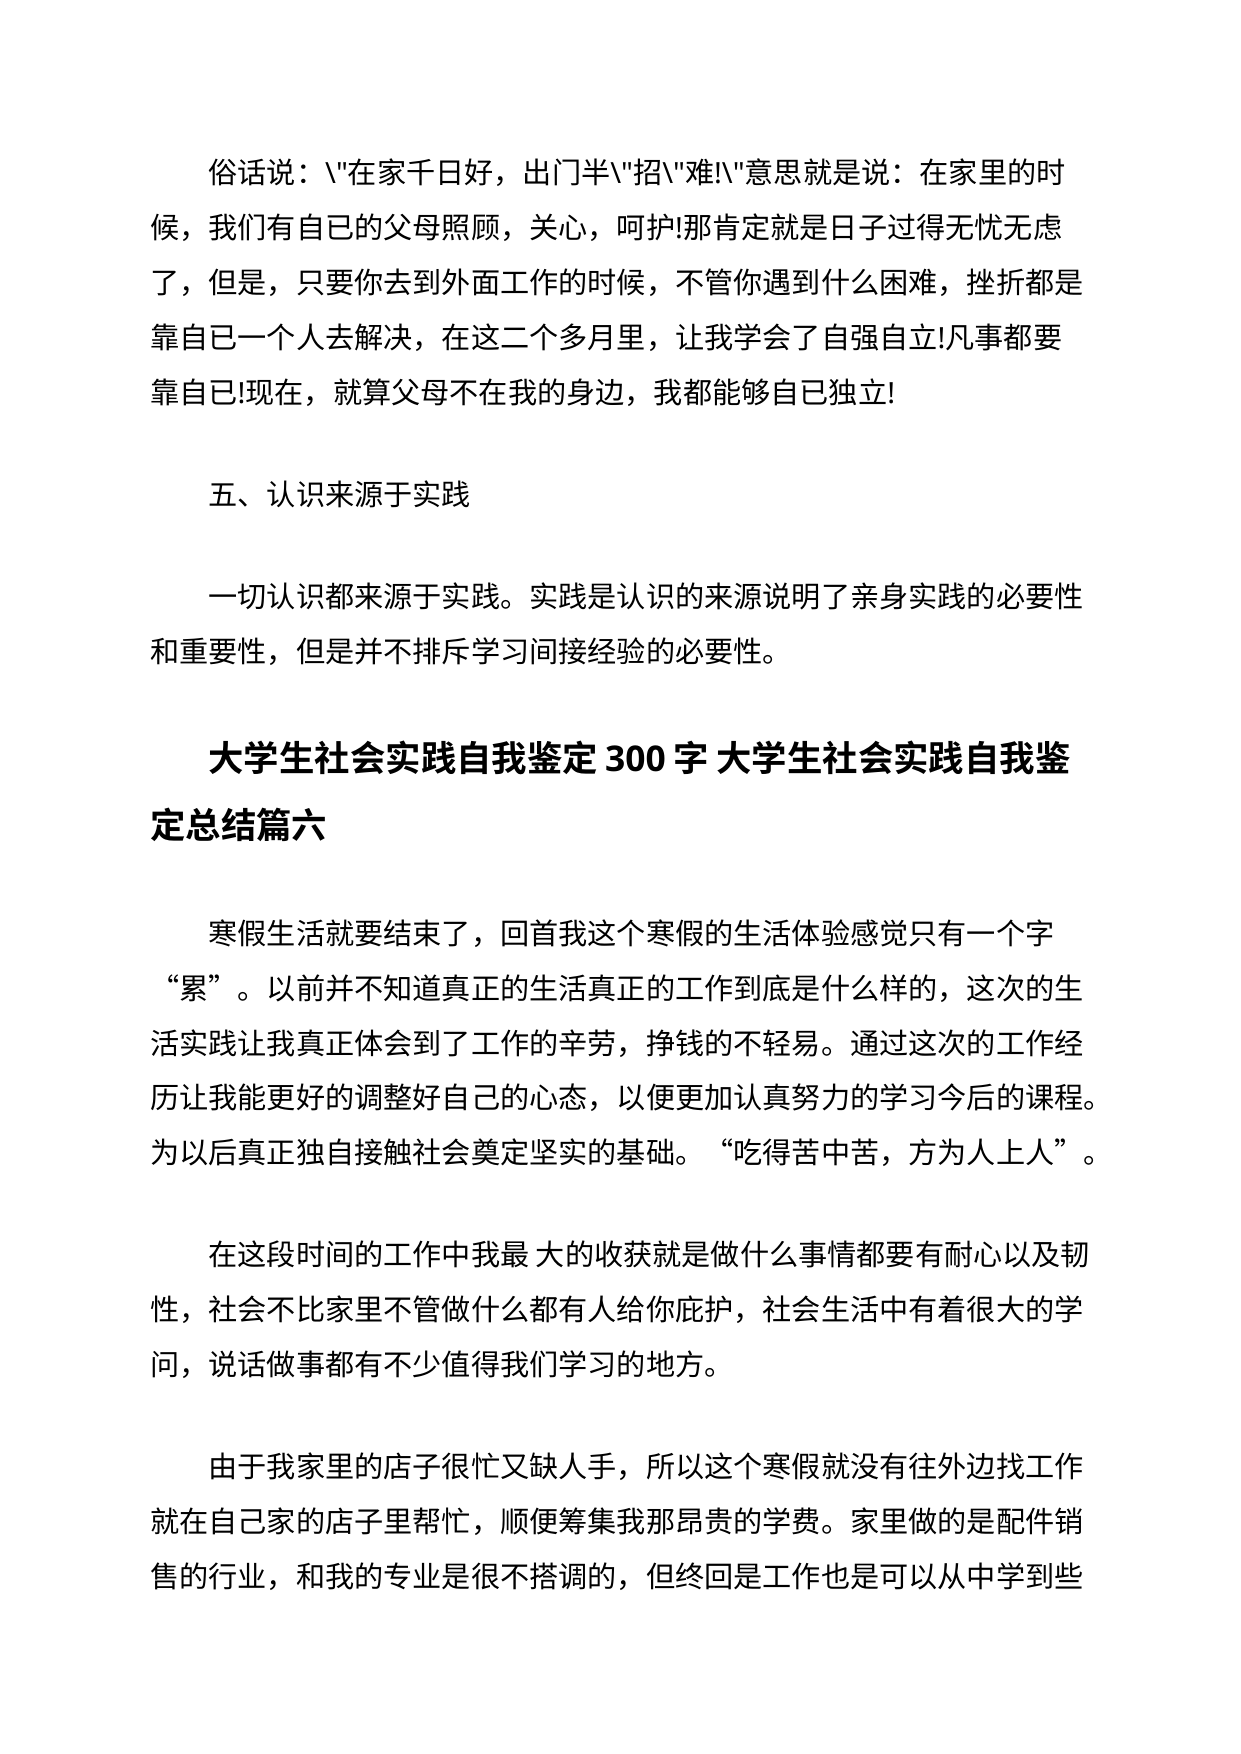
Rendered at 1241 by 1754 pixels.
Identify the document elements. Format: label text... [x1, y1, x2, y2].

text 大学生社会实践自我鉴定300字 大学生社会实践自我鉴定总结篇六 [150, 730, 1090, 848]
text 五、认识来源于实践 [150, 472, 1090, 514]
text 一切认识都来源于实践。实践是认识的来源说明了亲身实践的必要性和重要性，但是并不排斥学习间接经验的必要性。 [150, 574, 1090, 671]
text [150, 1443, 1090, 1595]
text 在这段时间的工作中我最 大的收获就是做什么事情都要有耐心以及韧性，社会不比家里不管做什么都有人给你庇护，社会生活中有着很大的学问，说话做事都有不少值得我们学习的地方。 [150, 1232, 1090, 1384]
text 寒假生活就要结束了，回首我这个寒假的生活体验感觉只有一个字“累”。以前并不知道真正的生活真正的工作到底是什么样的，这次的生活实践让我真正体会到了工作的辛劳，挣钱的不轻易。通过这次的工作经历让我能更好的调整好自己的心态，以便更加认真努力的学习今后的课程。为以后真正独自接触社会奠定坚实的基础。“吃得苦中苦，方为人上人”。 [150, 910, 1090, 1172]
text 俗话说：\"在家千日好，出门半\"招\"难!\"意思就是说：在家里的时候，我们有自已的父母照顾，关心，呵护!那肯定就是日子过得无忧无虑了，但是，只要你去到外面工作的时候，不管你遇到什么困难，挫折都是靠自已一个人去解决，在这二个多月里，让我学会了自强自立!凡事都要靠自已!现在，就算父母不在我的身边，我都能够自已独立! [150, 150, 1090, 412]
